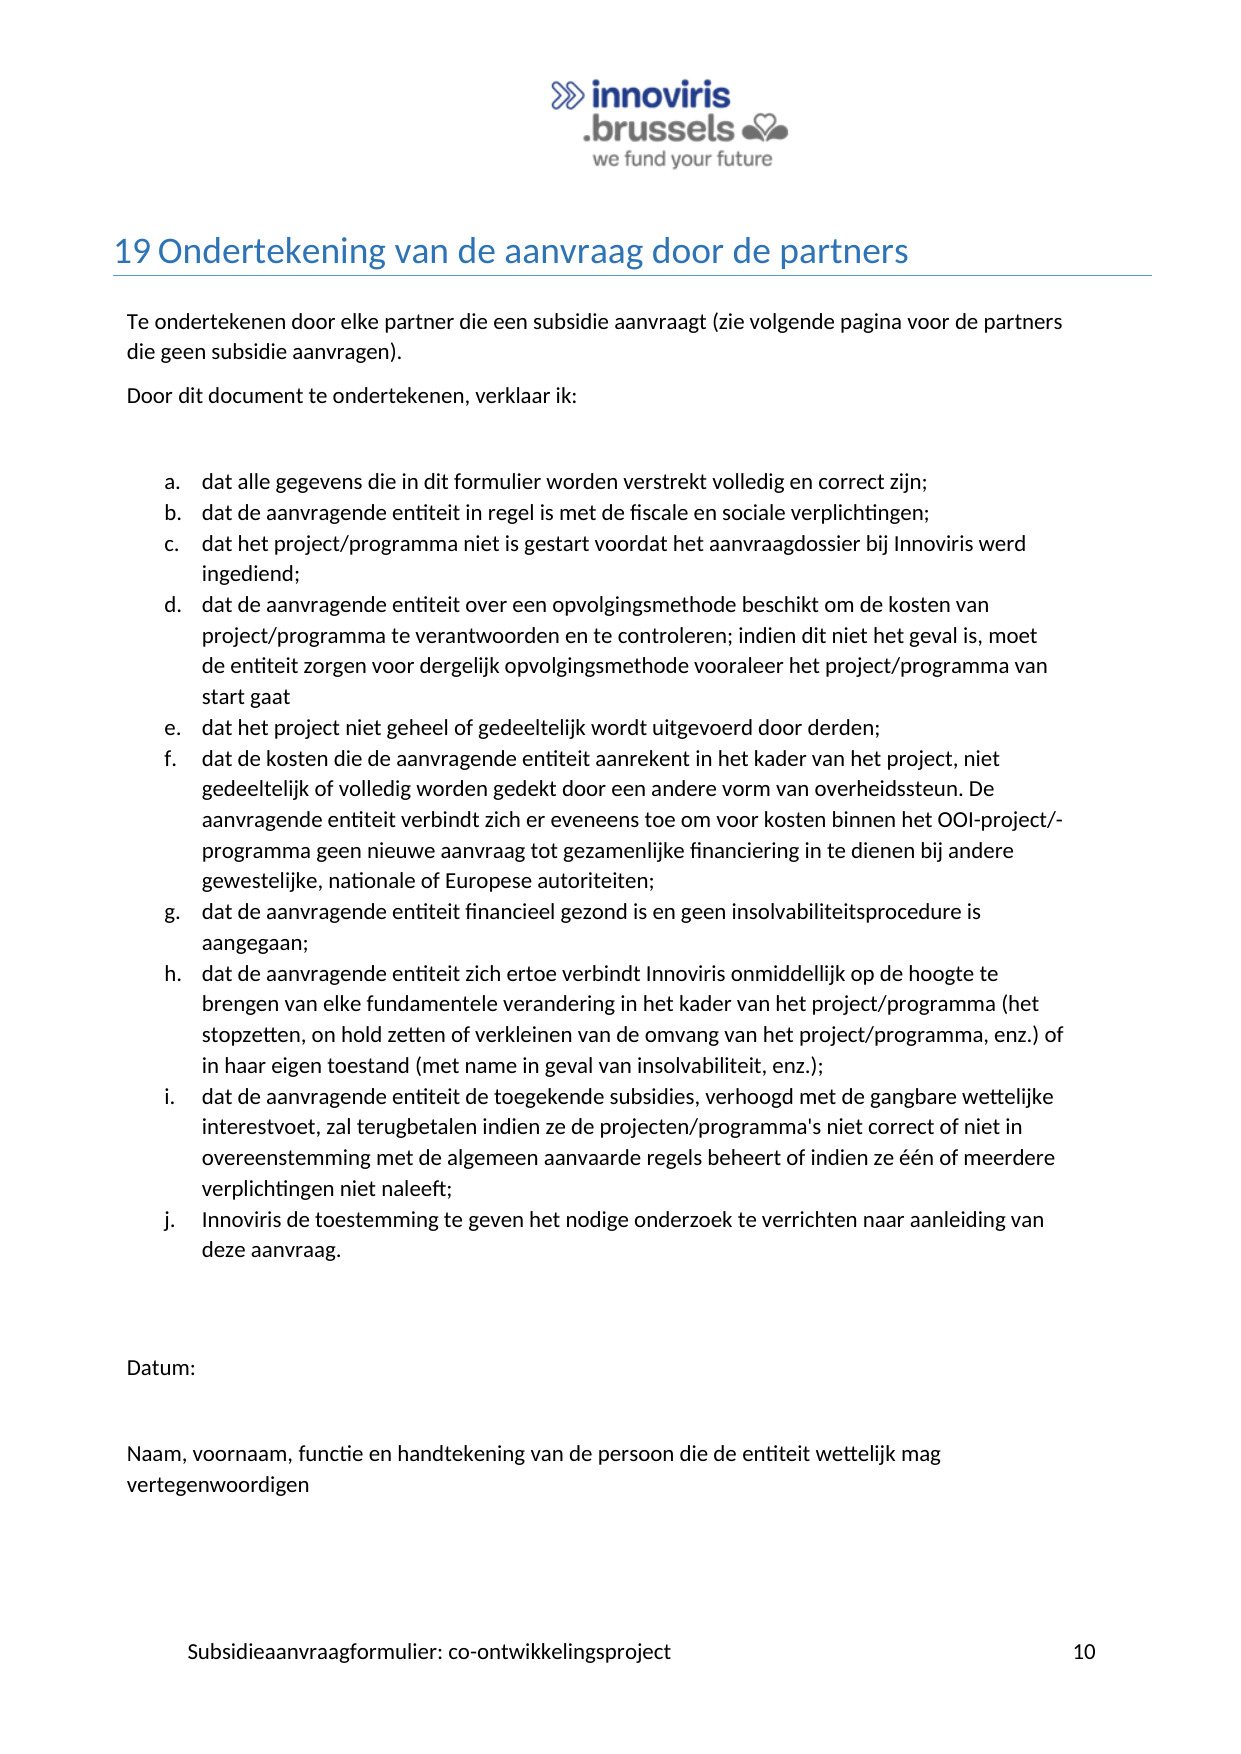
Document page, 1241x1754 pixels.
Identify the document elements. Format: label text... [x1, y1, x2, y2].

picture [547, 75, 792, 171]
table_header Te ondertekenen door elke partner die een subsidie aanvraagt (zie volgende pagina voor de partners die geen subsidie aanvragen). Door dit document te ondertekenen, verklaar ik: dat alle gegevens die in dit formulier worden verstrekt volledig en correct zijn; dat de aanvragende entiteit in regel is met de fiscale en sociale verplichtingen; dat het project/programma niet is gestart voordat het aanvraagdossier bij Innoviris werd ingediend; dat de aanvragende entiteit over een opvolgingsmethode beschikt om de kosten van project/programma te verantwoorden en te controleren; indien dit niet het geval is, moet de entiteit zorgen voor dergelijk opvolgingsmethode vooraleer het project/programma van start gaat dat het project niet geheel of gedeeltelijk wordt uitgevoerd door derden; dat de kosten die de aanvragende entiteit aanrekent in het kader van het project, niet gedeeltelijk of volledig worden gedekt door een andere vorm van overheidssteun. De aanvragende entiteit verbindt zich er eveneens toe om voor kosten binnen het OOI-project/- programma geen nieuwe aanvraag tot gezamenlijke financiering in te dienen bij andere gewestelijke, nationale of Europese autoriteiten; dat de aanvragende entiteit financieel gezond is en geen insolvabiliteitsprocedure is aangegaan; dat de aanvragende entiteit zich ertoe verbindt Innoviris onmiddellijk op de hoogte te brengen van elke fundamentele verandering in het kader van het project/programma (het stopzetten, on hold zetten of verkleinen van de omvang van het project/programma, enz.) of in haar eigen toestand (met name in geval van insolvabiliteit, enz.); dat de aanvragende entiteit de toegekende subsidies, verhoogd met de gangbare wettelijke interestvoet, zal terugbetalen indien ze de projecten/programma's niet correct of niet in overeenstemming met de algemeen aanvaarde regels beheert of indien ze één of meerdere verplichtingen niet naleeft; Innoviris de toestemming te geven het nodige onderzoek te verrichten naar aanleiding van deze aanvraag. Datum: Naam, voornaam, functie en handtekening van de persoon die de entiteit wettelijk mag vertegenwoordigen [121, 301, 1071, 1519]
subtitle Ondertekening van de aanvraag door de partners [113, 227, 1152, 275]
